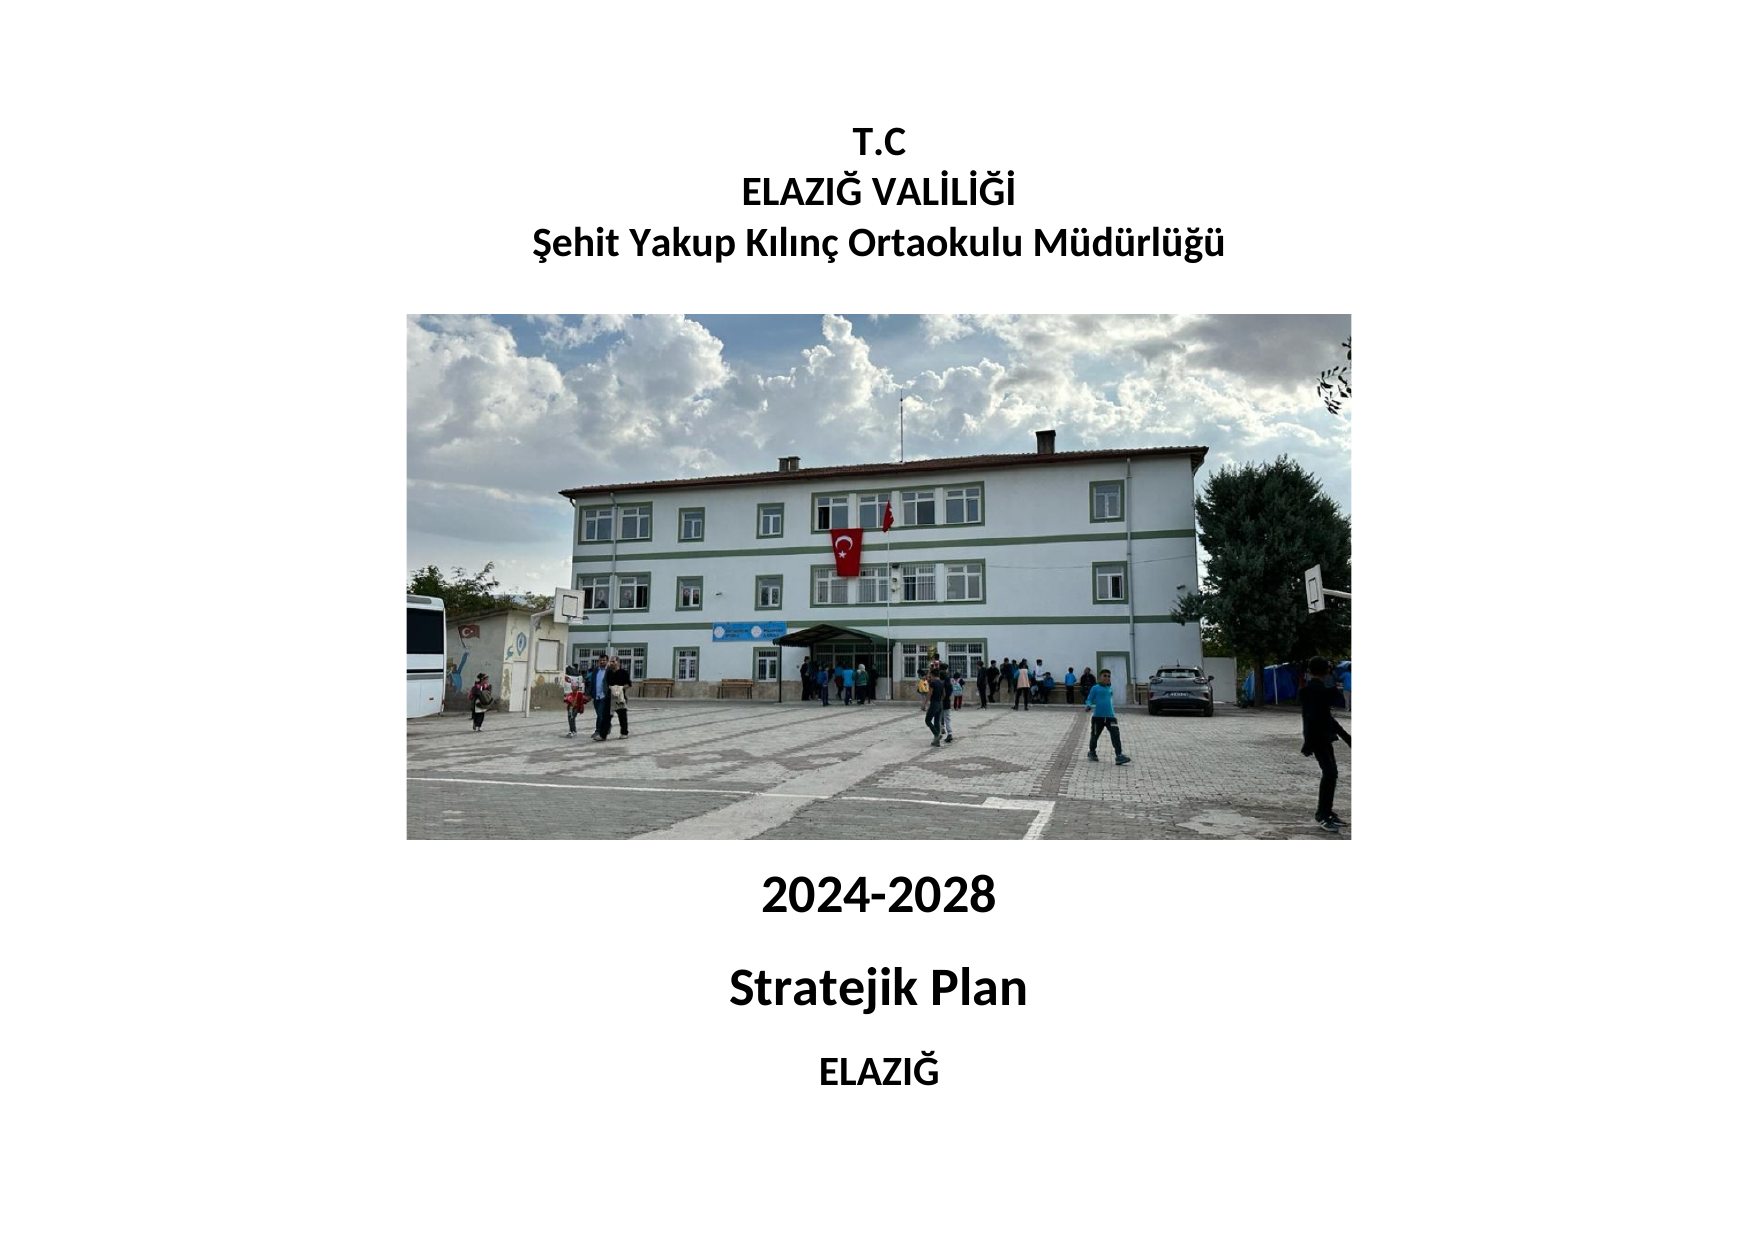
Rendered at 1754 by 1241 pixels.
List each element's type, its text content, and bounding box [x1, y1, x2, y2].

text ELAZIĞ [135, 1045, 1623, 1096]
text ELAZIĞ VALİLİĞİ [135, 165, 1623, 216]
text Stratejik Plan [135, 953, 1623, 1019]
text Şehit Yakup Kılınç Ortaokulu Müdürlüğü [135, 216, 1623, 267]
picture [406, 314, 1352, 840]
text T.C [135, 114, 1623, 165]
text 2024-2028 [135, 860, 1623, 926]
